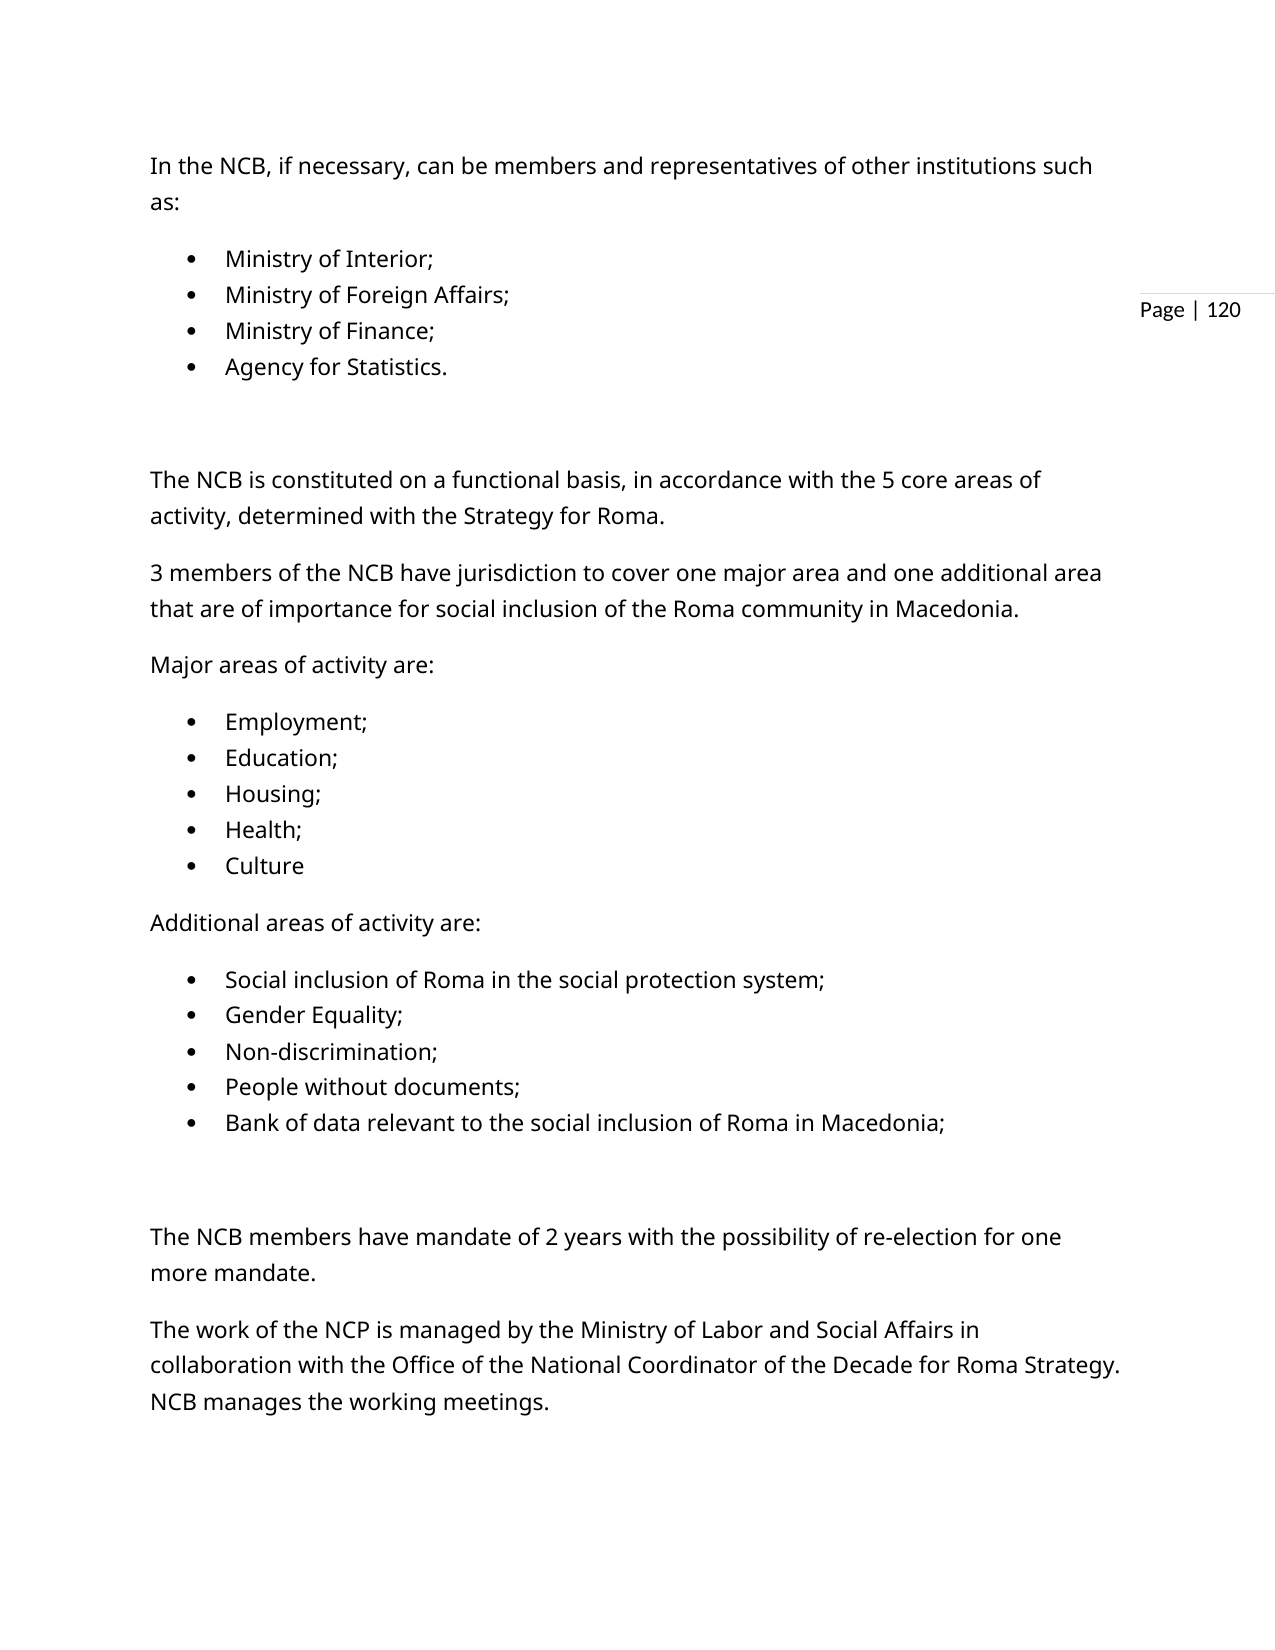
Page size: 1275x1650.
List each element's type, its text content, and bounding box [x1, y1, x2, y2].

list Ministry of Foreign Affairs; [187, 279, 1125, 310]
list Non-discrimination; [187, 1035, 1125, 1067]
text The NCB members have mandate of 2 years with the possibility of re-election for one more mandate. [150, 1221, 1125, 1288]
text Major areas of activity are: [150, 649, 1125, 681]
list Culture [187, 850, 1125, 881]
text The work of the NCP is managed by the Ministry of Labor and Social Affairs in collaboration with the Office of the National Coordinator of the Decade for Roma Strategy. NCB manages the working meetings. [150, 1313, 1125, 1417]
text Additional areas of activity are: [150, 907, 1125, 938]
list Ministry of Finance; [187, 314, 1125, 346]
list Education; [187, 742, 1125, 773]
list Housing; [187, 778, 1125, 809]
list Employment; [187, 706, 1125, 737]
list Agency for Statistics. [187, 351, 1125, 382]
list Gender Equality; [187, 999, 1125, 1031]
list People without documents; [187, 1071, 1125, 1103]
text 3 members of the NCB have jurisdiction to cover one major area and one additional area that are of importance for social inclusion of the Roma community in Macedonia. [150, 557, 1125, 624]
list Health; [187, 814, 1125, 845]
list Social inclusion of Roma in the social protection system; [187, 963, 1125, 995]
text The NCB is constituted on a functional basis, in accordance with the 5 core areas of activity, determined with the Strategy for Roma. [150, 464, 1125, 531]
list Bank of data relevant to the social inclusion of Roma in Macedonia; [187, 1107, 1125, 1138]
text In the NCB, if necessary, can be members and representatives of other institutions such as: [150, 150, 1125, 217]
list Ministry of Interior; [187, 243, 1125, 274]
